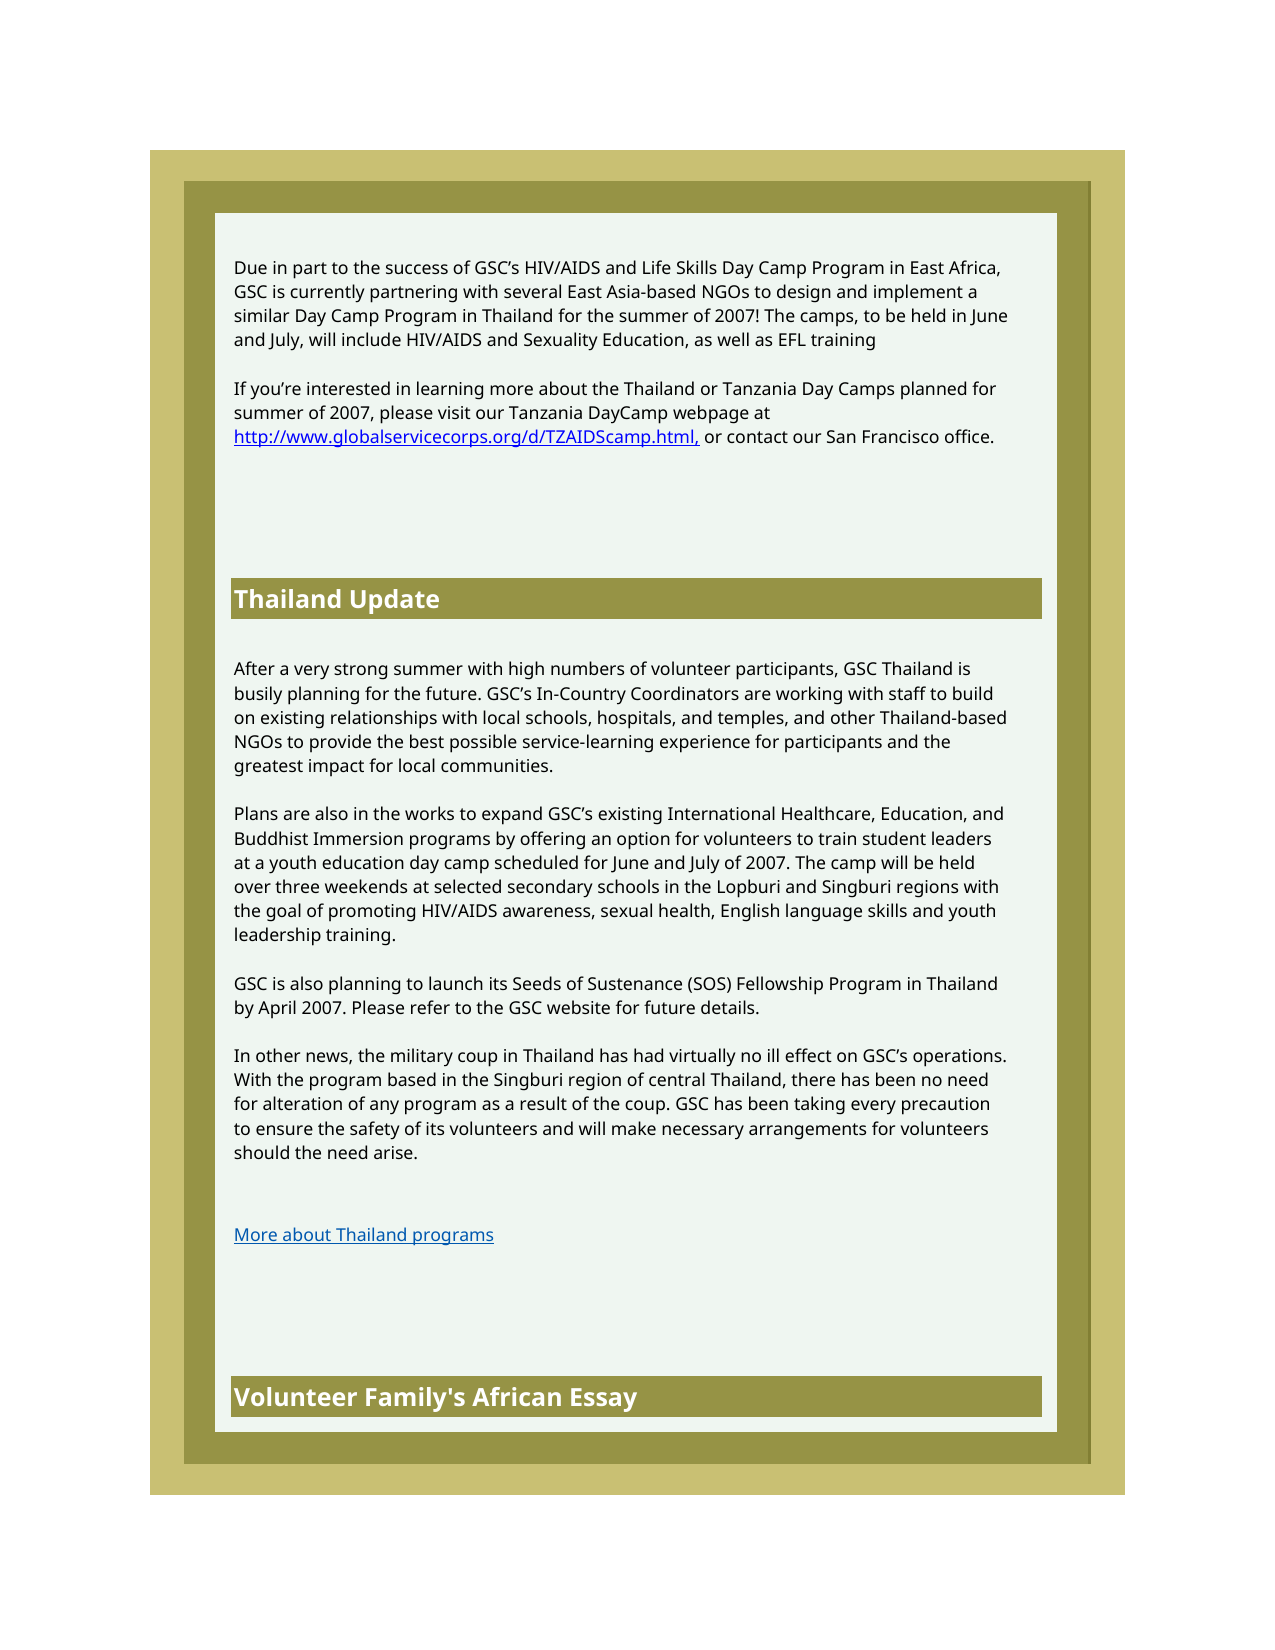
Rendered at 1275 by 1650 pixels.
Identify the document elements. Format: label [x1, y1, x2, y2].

table_header [150, 150, 1125, 1495]
